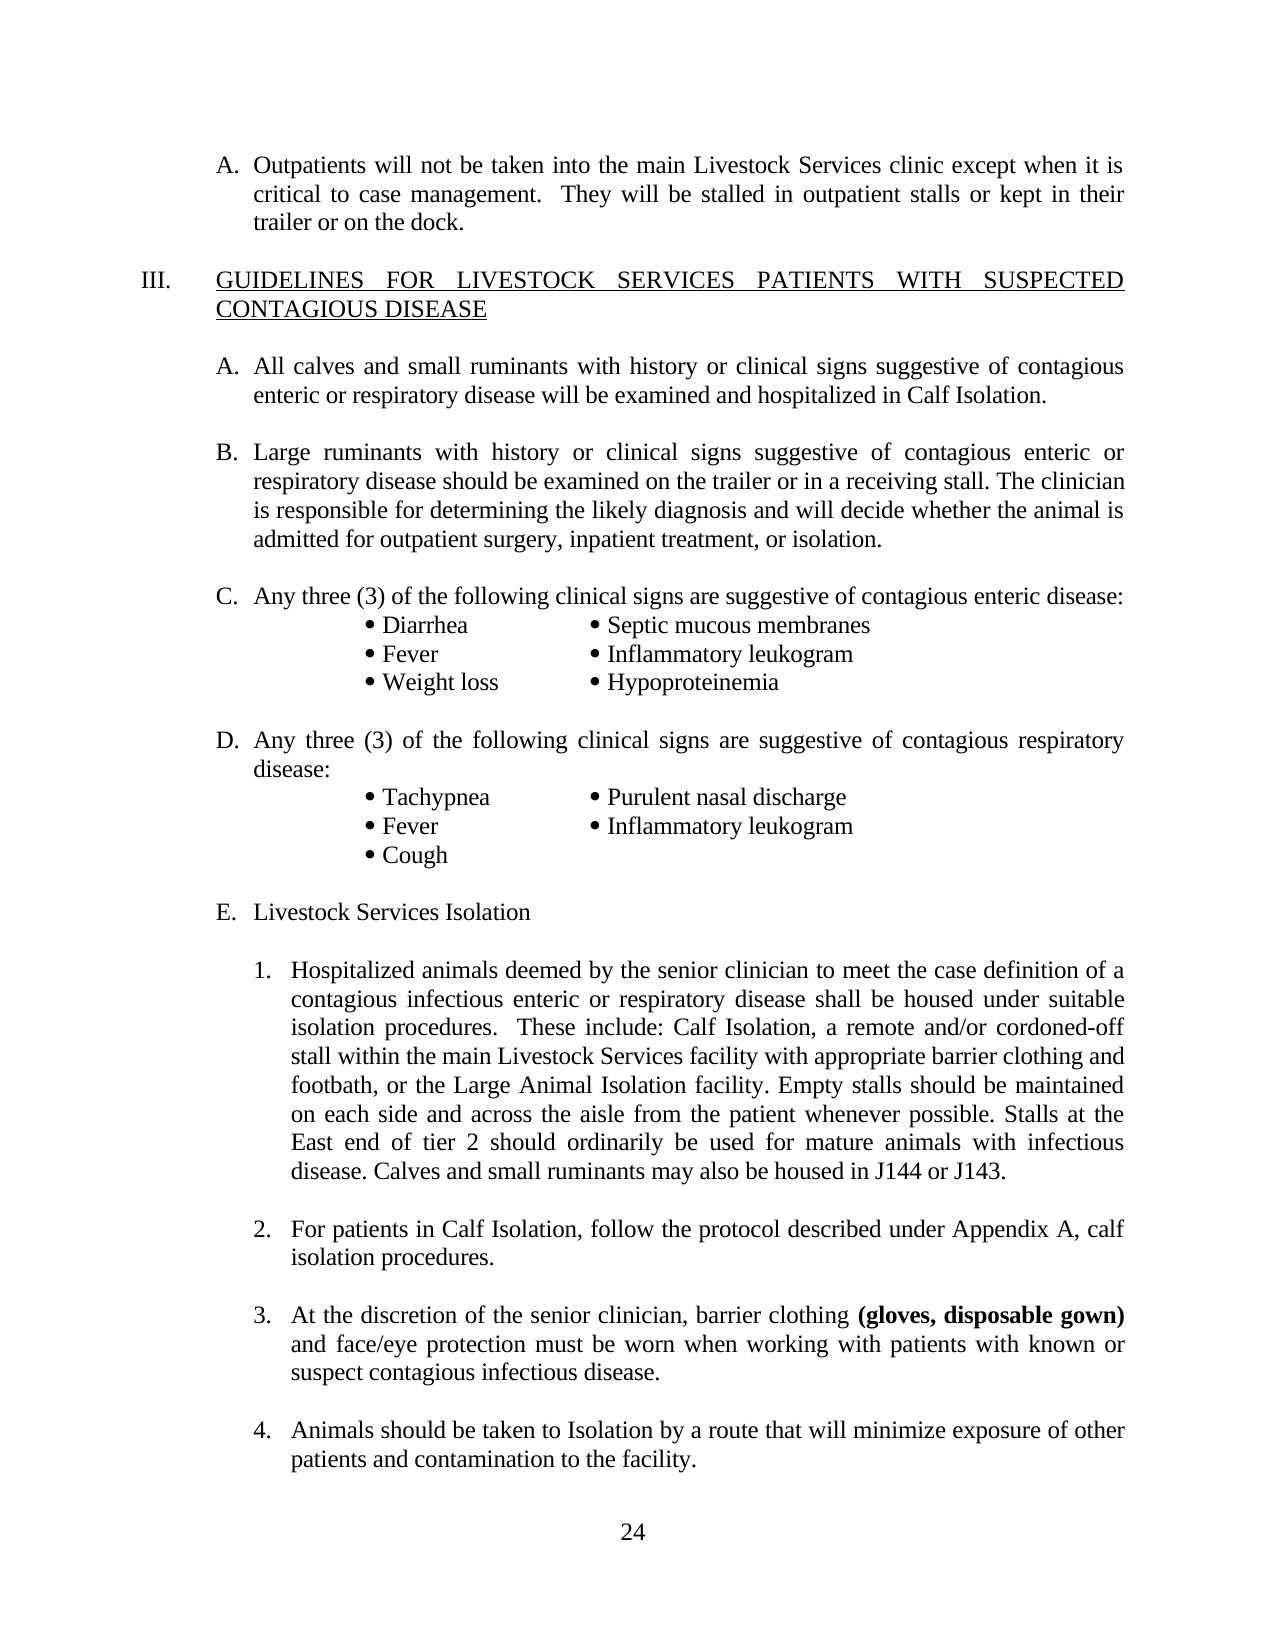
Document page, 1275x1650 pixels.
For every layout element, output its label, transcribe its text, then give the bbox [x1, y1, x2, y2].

list At the discretion of the senior clinician, barrier clothing (gloves, disposable gown) and face/eye protection must be worn when working with patients with known or suspect contagious infectious disease. [253, 1300, 1125, 1386]
list  Diarrhea  Septic mucous membranes [366, 610, 1125, 639]
list For patients in Calf Isolation, follow the protocol described under Appendix A, calf isolation procedures. [253, 1214, 1125, 1271]
list All calves and small ruminants with history or clinical signs suggestive of contagious enteric or respiratory disease will be examined and hospitalized in Calf Isolation. [216, 351, 1125, 409]
text III. Guidelines for Livestock Services Patients with Suspected Contagious Disease [141, 265, 1125, 322]
list Outpatients will not be taken into the main Livestock Services clinic except when it is critical to case management. They will be stalled in outpatient stalls or kept in their trailer or on the dock. [216, 150, 1125, 236]
list  Tachypnea  Purulent nasal discharge [366, 782, 1125, 811]
list Any three (3) of the following clinical signs are suggestive of contagious enteric disease: [216, 581, 1125, 610]
list  Weight loss  Hypoproteinemia [366, 667, 1125, 696]
list Large ruminants with history or clinical signs suggestive of contagious enteric or respiratory disease should be examined on the trailer or in a receiving stall. The clinician is responsible for determining the likely diagnosis and will decide whether the animal is admitted for outpatient surgery, inpatient treatment, or isolation. [216, 437, 1125, 552]
list Livestock Services Isolation [216, 897, 1125, 926]
list  Fever  Inflammatory leukogram [366, 811, 1125, 840]
list Animals should be taken to Isolation by a route that will minimize exposure of other patients and contamination to the facility. [253, 1415, 1125, 1472]
list  Fever  Inflammatory leukogram [366, 639, 1125, 667]
list Hospitalized animals deemed by the senior clinician to meet the case definition of a contagious infectious enteric or respiratory disease shall be housed under suitable isolation procedures. These include: Calf Isolation, a remote and/or cordoned-off stall within the main Livestock Services facility with appropriate barrier clothing and footbath, or the Large Animal Isolation facility. Empty stalls should be maintained on each side and across the aisle from the patient whenever possible. Stalls at the East end of tier 2 should ordinarily be used for mature animals with infectious disease. Calves and small ruminants may also be housed in J144 or J143. [253, 955, 1125, 1185]
list Any three (3) of the following clinical signs are suggestive of contagious respiratory disease: [216, 725, 1125, 782]
list  Cough [366, 840, 1125, 869]
